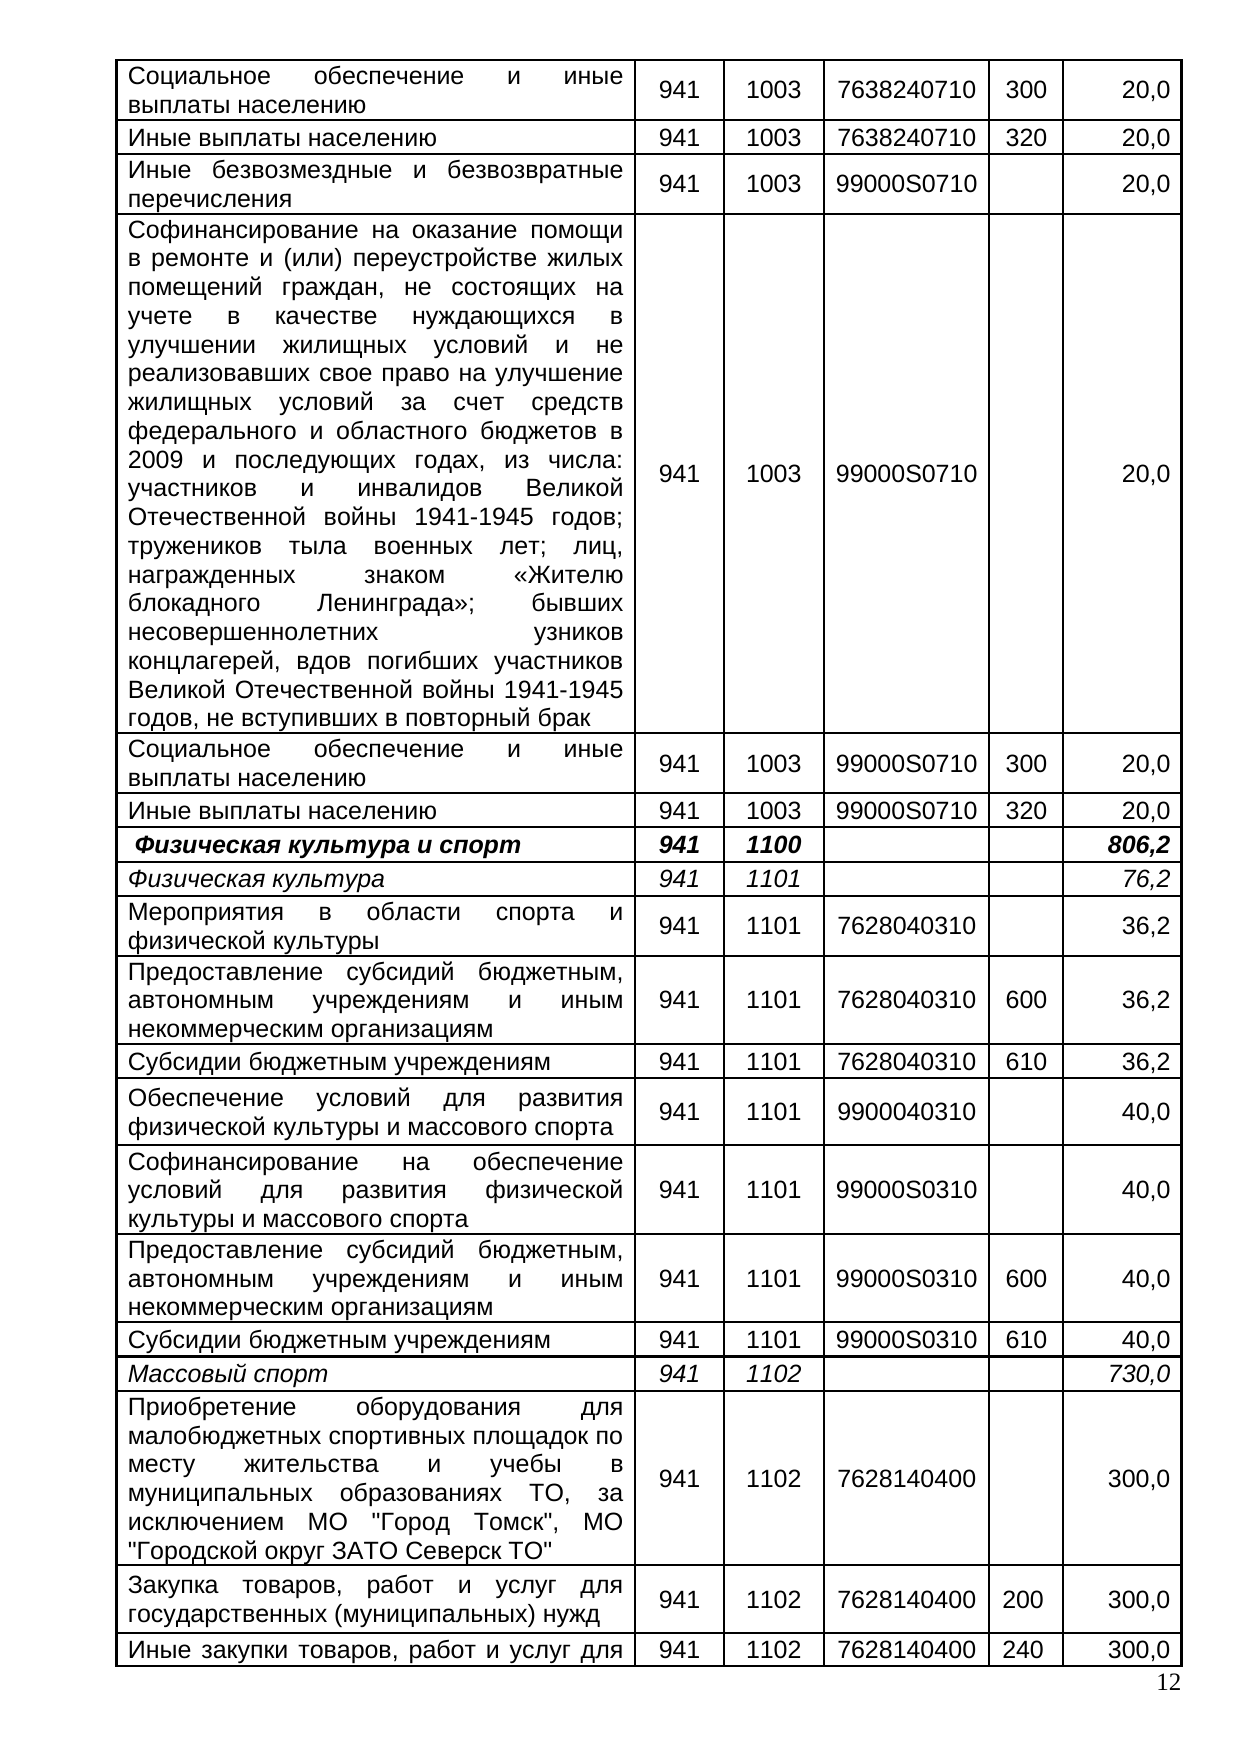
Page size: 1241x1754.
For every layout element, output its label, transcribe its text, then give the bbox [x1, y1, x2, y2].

table_cell Предоставление субсидий бюджетным, автономным учреждениям и иным некоммерческим организациям [118, 957, 634, 1043]
table_cell 941 [636, 1566, 723, 1632]
table_cell Приобретение оборудования для малобюджетных спортивных площадок по месту жительства и учебы в муниципальных образованиях ТО, за исключением МО "Город Томск", МО "Городской округ ЗАТО Северск ТО" [118, 1392, 634, 1564]
table_cell [990, 1146, 1062, 1233]
table_cell Субсидии бюджетным учреждениям [118, 1045, 634, 1077]
table_cell 300 [990, 61, 1062, 119]
table_cell 1101 [725, 1146, 823, 1233]
table_cell Физическая культура и спорт [118, 828, 634, 861]
table_cell 300,0 [1064, 1634, 1180, 1665]
table_cell Субсидии бюджетным учреждениям [118, 1323, 634, 1355]
table_cell 40,0 [1064, 1146, 1180, 1233]
table_cell 610 [990, 1045, 1062, 1077]
table_cell 806,2 [1064, 828, 1180, 861]
table_cell 36,2 [1064, 897, 1180, 954]
table_cell 1003 [725, 121, 823, 153]
table_cell 1102 [725, 1358, 823, 1390]
table_cell 7628140400 [825, 1392, 988, 1564]
table_cell 1003 [725, 734, 823, 792]
table_cell 1101 [725, 1235, 823, 1321]
table_cell 320 [990, 794, 1062, 826]
table_cell 941 [636, 863, 723, 895]
table_cell [990, 215, 1062, 732]
table_cell [990, 828, 1062, 861]
table_cell 200 [990, 1566, 1062, 1632]
table_cell 300 [990, 734, 1062, 792]
table_cell [990, 1079, 1062, 1144]
table_cell [990, 863, 1062, 895]
table_cell 1101 [725, 897, 823, 954]
table_cell 76,2 [1064, 863, 1180, 895]
table_cell Массовый спорт [118, 1358, 634, 1390]
table_cell 36,2 [1064, 1045, 1180, 1077]
table_cell Мероприятия в области спорта и физической культуры [118, 897, 634, 954]
table_cell 1101 [725, 863, 823, 895]
table_cell 40,0 [1064, 1323, 1180, 1355]
table_cell 1003 [725, 155, 823, 213]
table_cell 610 [990, 1323, 1062, 1355]
table_cell 99000S0710 [825, 215, 988, 732]
table_cell [990, 1358, 1062, 1390]
table_cell 99000S0710 [825, 794, 988, 826]
table_cell 7628040310 [825, 897, 988, 954]
table_cell 1102 [725, 1392, 823, 1564]
table_cell [825, 863, 988, 895]
table_cell Софинансирование на оказание помощи в ремонте и (или) переустройстве жилых помещений граждан, не состоящих на учете в качестве нуждающихся в улучшении жилищных условий и не реализовавших свое право на улучшение жилищных условий за счет средств федерального и областного бюджетов в 2009 и последующих годах, из числа: участников и инвалидов Великой Отечественной войны 1941-1945 годов; тружеников тыла военных лет; лиц, награжденных знаком «Жителю блокадного Ленинграда»; бывших несовершеннолетних узников концлагерей, вдов погибших участников Великой Отечественной войны 1941-1945 годов, не вступивших в повторный брак [118, 215, 634, 732]
table_cell [990, 897, 1062, 954]
table_cell Иные выплаты населению [118, 121, 634, 153]
table_cell 7638240710 [825, 61, 988, 119]
table_cell 941 [636, 1323, 723, 1355]
table_cell Социальное обеспечение и иные выплаты населению [118, 734, 634, 792]
table_cell 941 [636, 1392, 723, 1564]
table_cell 20,0 [1064, 155, 1180, 213]
table_cell 300,0 [1064, 1566, 1180, 1632]
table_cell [118, 1634, 634, 1665]
table_cell 20,0 [1064, 794, 1180, 826]
table_cell 7628140400 [825, 1634, 988, 1665]
table_cell 941 [636, 734, 723, 792]
table_cell 300,0 [1064, 1392, 1180, 1564]
table_cell Предоставление субсидий бюджетным, автономным учреждениям и иным некоммерческим организациям [118, 1235, 634, 1321]
table_cell Обеспечение условий для развития физической культуры и массового спорта [118, 1079, 634, 1144]
table_cell Иные выплаты населению [118, 794, 634, 826]
table_cell 7628040310 [825, 957, 988, 1043]
table_cell [825, 1358, 988, 1390]
table_cell 1100 [725, 828, 823, 861]
table_cell 7638240710 [825, 121, 988, 153]
table_cell 20,0 [1064, 734, 1180, 792]
table_cell 7628040310 [825, 1045, 988, 1077]
table_cell 941 [636, 828, 723, 861]
table_cell 730,0 [1064, 1358, 1180, 1390]
table_cell 600 [990, 957, 1062, 1043]
table_cell Иные безвозмездные и безвозвратные перечисления [118, 155, 634, 213]
table_cell 99000S0310 [825, 1146, 988, 1233]
table_cell 941 [636, 897, 723, 954]
table_cell 1101 [725, 1079, 823, 1144]
table_cell 99000S0710 [825, 734, 988, 792]
table_cell 941 [636, 794, 723, 826]
table_cell 9900040310 [825, 1079, 988, 1144]
table_cell 1003 [725, 215, 823, 732]
table_cell Социальное обеспечение и иные выплаты населению [118, 61, 634, 119]
table_cell 36,2 [1064, 957, 1180, 1043]
table_cell 99000S0310 [825, 1235, 988, 1321]
table_cell 7628140400 [825, 1566, 988, 1632]
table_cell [118, 1566, 634, 1632]
table_cell 941 [636, 1146, 723, 1233]
table_cell 941 [636, 61, 723, 119]
table_cell 941 [636, 1079, 723, 1144]
table_cell 941 [636, 1045, 723, 1077]
table_cell [990, 155, 1062, 213]
table_cell 941 [636, 1235, 723, 1321]
table_cell 1101 [725, 957, 823, 1043]
table_cell [825, 828, 988, 861]
table_cell 99000S0710 [825, 155, 988, 213]
table_cell 1102 [725, 1634, 823, 1665]
table_cell 20,0 [1064, 121, 1180, 153]
table_cell 941 [636, 1358, 723, 1390]
table_cell 1101 [725, 1323, 823, 1355]
table_cell Софинансирование на обеспечение условий для развития физической культуры и массового спорта [118, 1146, 634, 1233]
table_cell 600 [990, 1235, 1062, 1321]
table_cell 99000S0310 [825, 1323, 988, 1355]
table_cell 941 [636, 1634, 723, 1665]
table_cell 40,0 [1064, 1235, 1180, 1321]
table_cell 941 [636, 957, 723, 1043]
table_cell 20,0 [1064, 61, 1180, 119]
table_cell 941 [636, 155, 723, 213]
table_cell 1003 [725, 794, 823, 826]
table_cell 40,0 [1064, 1079, 1180, 1144]
table_cell [990, 1392, 1062, 1564]
table_cell 20,0 [1064, 215, 1180, 732]
table_cell 941 [636, 215, 723, 732]
table_cell 1102 [725, 1566, 823, 1632]
table_cell 1101 [725, 1045, 823, 1077]
table_cell 320 [990, 121, 1062, 153]
table_cell 1003 [725, 61, 823, 119]
table_cell Физическая культура [118, 863, 634, 895]
table_cell 240 [990, 1634, 1062, 1665]
table_cell 941 [636, 121, 723, 153]
